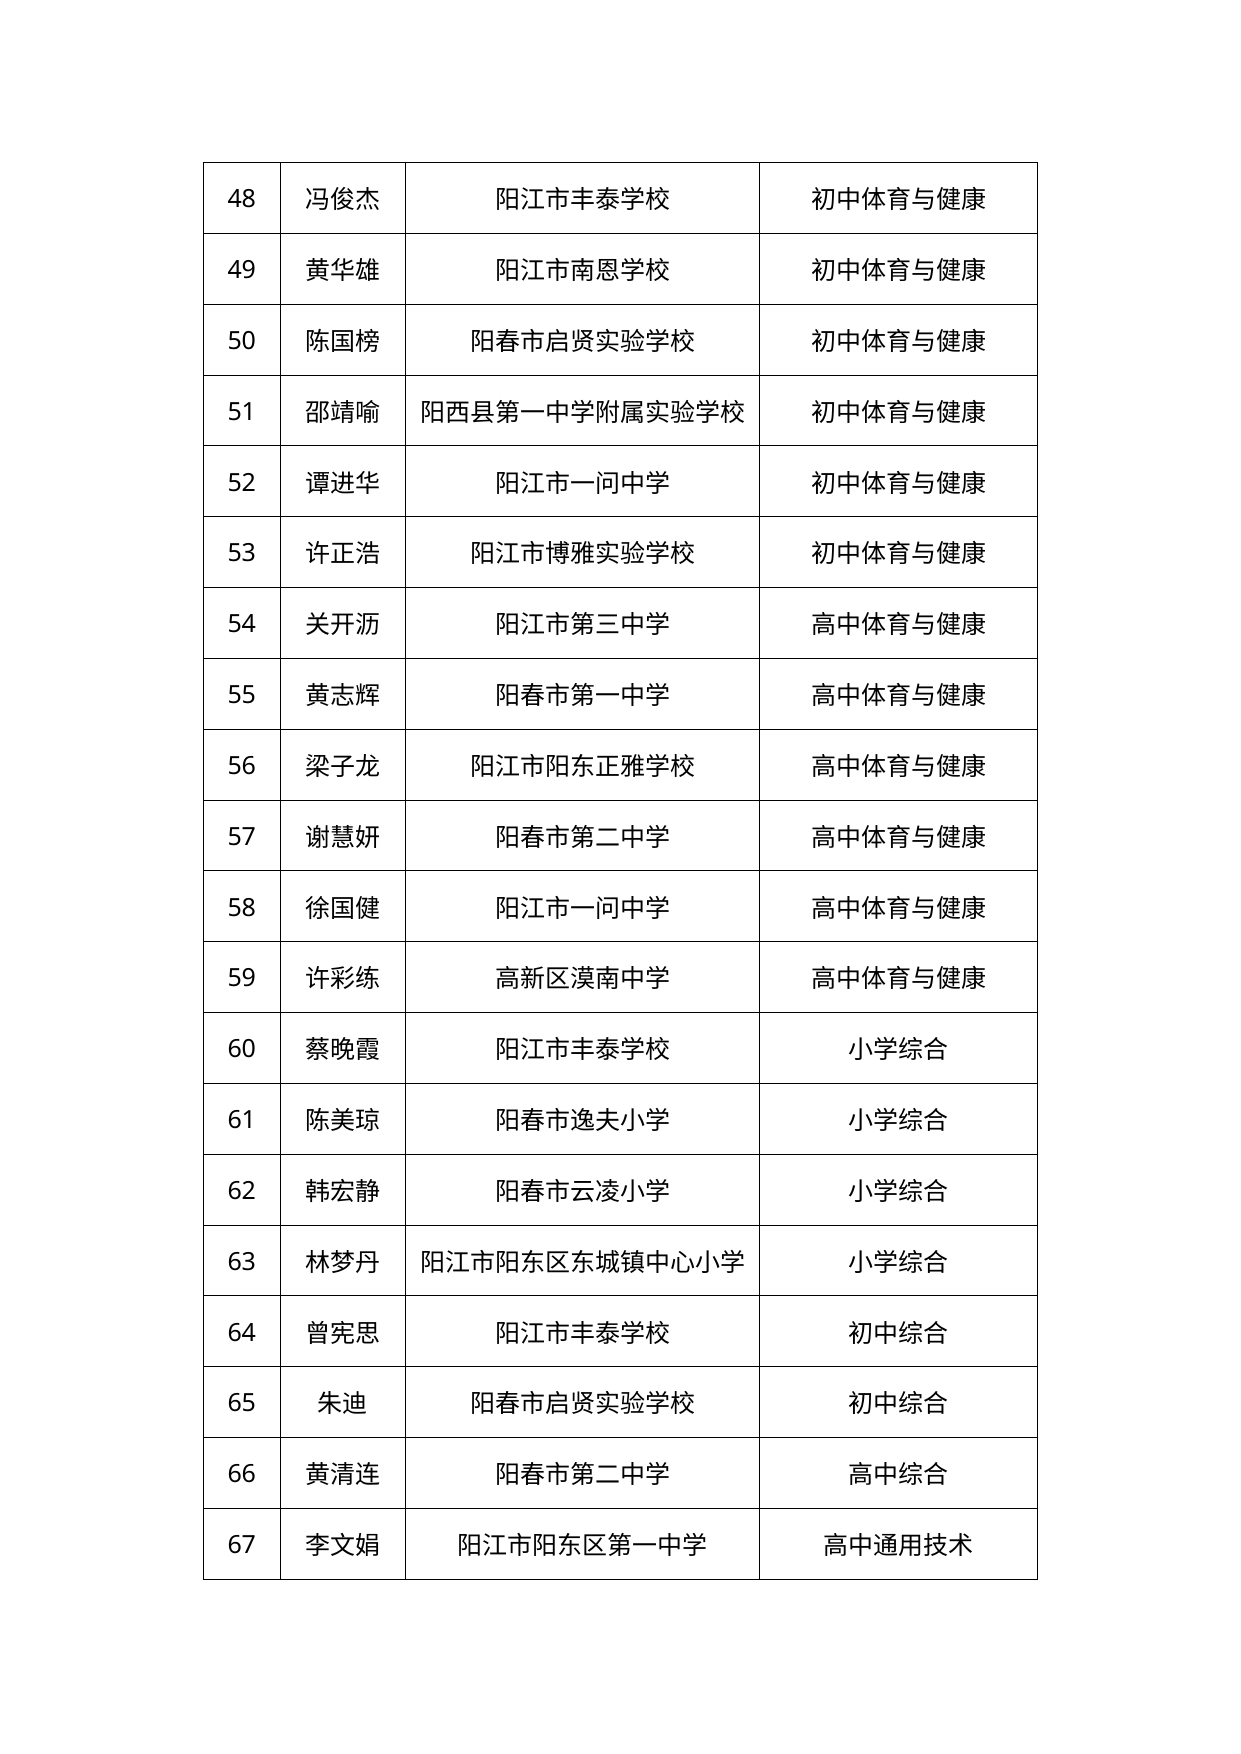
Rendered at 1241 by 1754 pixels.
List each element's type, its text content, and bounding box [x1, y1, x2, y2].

table_cell 60 [204, 1013, 280, 1083]
table_cell 高中体育与健康 [760, 871, 1037, 941]
table_cell 阳江市第三中学 [406, 588, 759, 658]
table_cell 初中体育与健康 [760, 305, 1037, 374]
table_cell 小学综合 [760, 1084, 1037, 1154]
table_cell 阳春市第二中学 [406, 1438, 759, 1508]
table_cell 阳江市南恩学校 [406, 234, 759, 304]
table_cell 阳江市阳东正雅学校 [406, 730, 759, 799]
table_cell 67 [204, 1509, 280, 1579]
table_cell 63 [204, 1226, 280, 1295]
table_cell 谢慧妍 [281, 801, 405, 870]
table_cell 初中体育与健康 [760, 517, 1037, 587]
table_cell 50 [204, 305, 280, 374]
table_cell 韩宏静 [281, 1155, 405, 1224]
table_cell 66 [204, 1438, 280, 1508]
table_cell 许彩练 [281, 942, 405, 1012]
table_cell 48 [204, 163, 280, 233]
table_cell 阳江市阳东区东城镇中心小学 [406, 1226, 759, 1295]
table_cell 小学综合 [760, 1226, 1037, 1295]
table_cell 李文娟 [281, 1509, 405, 1579]
table_cell 阳春市启贤实验学校 [406, 1367, 759, 1437]
table_cell 梁子龙 [281, 730, 405, 799]
table_cell 49 [204, 234, 280, 304]
table_cell 阳江市一问中学 [406, 446, 759, 516]
table_cell 关开沥 [281, 588, 405, 658]
table_cell 52 [204, 446, 280, 516]
table_cell 徐国健 [281, 871, 405, 941]
table_cell 黄清连 [281, 1438, 405, 1508]
table_cell 高中体育与健康 [760, 659, 1037, 729]
table_cell 陈美琼 [281, 1084, 405, 1154]
table_cell 初中体育与健康 [760, 163, 1037, 233]
table_cell 57 [204, 801, 280, 870]
table_cell 小学综合 [760, 1013, 1037, 1083]
table_cell 61 [204, 1084, 280, 1154]
table_cell 高中体育与健康 [760, 730, 1037, 799]
table_cell 陈国榜 [281, 305, 405, 374]
table_cell 51 [204, 376, 280, 445]
table_cell 65 [204, 1367, 280, 1437]
table_cell 许正浩 [281, 517, 405, 587]
table_cell 阳春市启贤实验学校 [406, 305, 759, 374]
table_cell 58 [204, 871, 280, 941]
table_cell 高中综合 [760, 1438, 1037, 1508]
table_cell 邵靖喻 [281, 376, 405, 445]
table_cell 阳西县第一中学附属实验学校 [406, 376, 759, 445]
table_cell 53 [204, 517, 280, 587]
table_cell 阳春市第二中学 [406, 801, 759, 870]
table_cell 蔡晚霞 [281, 1013, 405, 1083]
table_cell 54 [204, 588, 280, 658]
table_cell 朱迪 [281, 1367, 405, 1437]
table_cell 曾宪思 [281, 1296, 405, 1366]
table_cell 阳春市云凌小学 [406, 1155, 759, 1224]
table_cell 初中综合 [760, 1367, 1037, 1437]
table_cell 55 [204, 659, 280, 729]
table_cell 高中体育与健康 [760, 801, 1037, 870]
table_cell 高中通用技术 [760, 1509, 1037, 1579]
table_cell 高中体育与健康 [760, 942, 1037, 1012]
table_cell 黄华雄 [281, 234, 405, 304]
table_cell 高新区漠南中学 [406, 942, 759, 1012]
table_cell 阳江市丰泰学校 [406, 1296, 759, 1366]
table_cell 黄志辉 [281, 659, 405, 729]
table_cell 阳江市博雅实验学校 [406, 517, 759, 587]
table_cell 56 [204, 730, 280, 799]
table_cell 阳春市第一中学 [406, 659, 759, 729]
table_cell 阳春市逸夫小学 [406, 1084, 759, 1154]
table_cell 林梦丹 [281, 1226, 405, 1295]
table_cell 62 [204, 1155, 280, 1224]
table_cell 阳江市阳东区第一中学 [406, 1509, 759, 1579]
table_cell 谭进华 [281, 446, 405, 516]
table_cell 初中体育与健康 [760, 376, 1037, 445]
table_cell 59 [204, 942, 280, 1012]
table_cell 阳江市一问中学 [406, 871, 759, 941]
table_cell 64 [204, 1296, 280, 1366]
table_cell 初中综合 [760, 1296, 1037, 1366]
table_cell 高中体育与健康 [760, 588, 1037, 658]
table_cell 初中体育与健康 [760, 234, 1037, 304]
table_cell 小学综合 [760, 1155, 1037, 1224]
table_cell 阳江市丰泰学校 [406, 163, 759, 233]
table_cell 阳江市丰泰学校 [406, 1013, 759, 1083]
table_cell 冯俊杰 [281, 163, 405, 233]
table_cell 初中体育与健康 [760, 446, 1037, 516]
